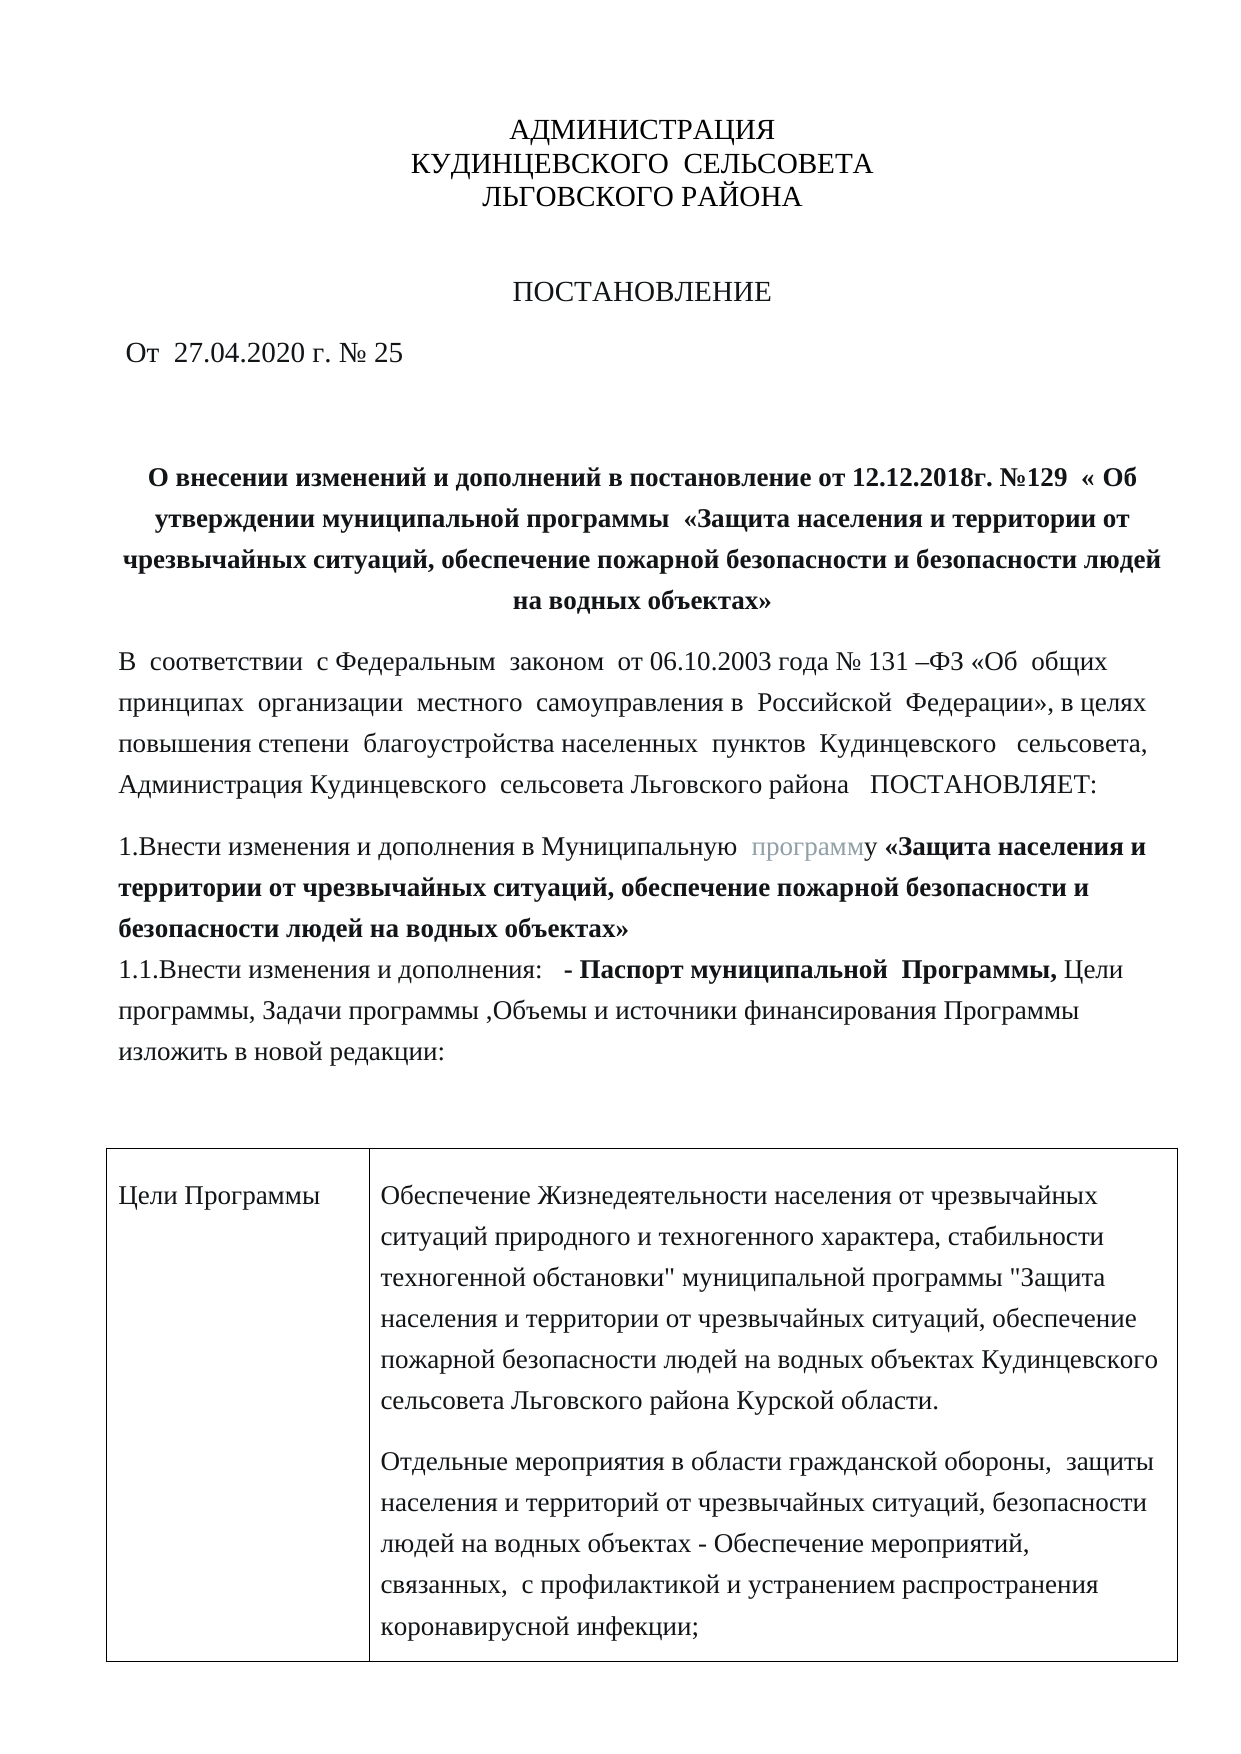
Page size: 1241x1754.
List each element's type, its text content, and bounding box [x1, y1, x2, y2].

text ЛЬГОВСКОГО РАЙОНА [118, 179, 1166, 213]
text 1.1.Внести изменения и дополнения: - Паспорт муниципальной Программы, Цели программы, Задачи программы ,Объемы и источники финансирования Программы изложить в новой редакции: [118, 943, 1166, 1066]
text От 27.04.2020 г. № 25 [118, 328, 1166, 369]
text ПОСТАНОВЛЕНИЕ [118, 267, 1166, 308]
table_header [370, 1149, 1177, 1661]
text КУДИНЦЕВСКОГО СЕЛЬСОВЕТА [118, 146, 1166, 179]
text В соответствии с Федеральным законом от 06.10.2003 года № 131 –ФЗ «Об общих принципах организации местного самоуправления в Российской Федерации», в целях повышения степени благоустройства населенных пунктов Кудинцевского сельсовета, Администрация Кудинцевского сельсовета Льговского района ПОСТАНОВЛЯЕТ: [118, 635, 1166, 799]
text 1.Внести изменения и дополнения в Муниципальную программу «Защита населения и территории от чрезвычайных ситуаций, обеспечение пожарной безопасности и безопасности людей на водных объектах» [118, 820, 1166, 943]
text О внесении изменений и дополнений в постановление от 12.12.2018г. №129 « Об утверждении муниципальной программы «Защита населения и территории от чрезвычайных ситуаций, обеспечение пожарной безопасности и безопасности людей на водных объектах» [118, 451, 1166, 615]
text АДМИНИСТРАЦИЯ [118, 112, 1166, 146]
table_header Цели Программы [107, 1149, 369, 1661]
